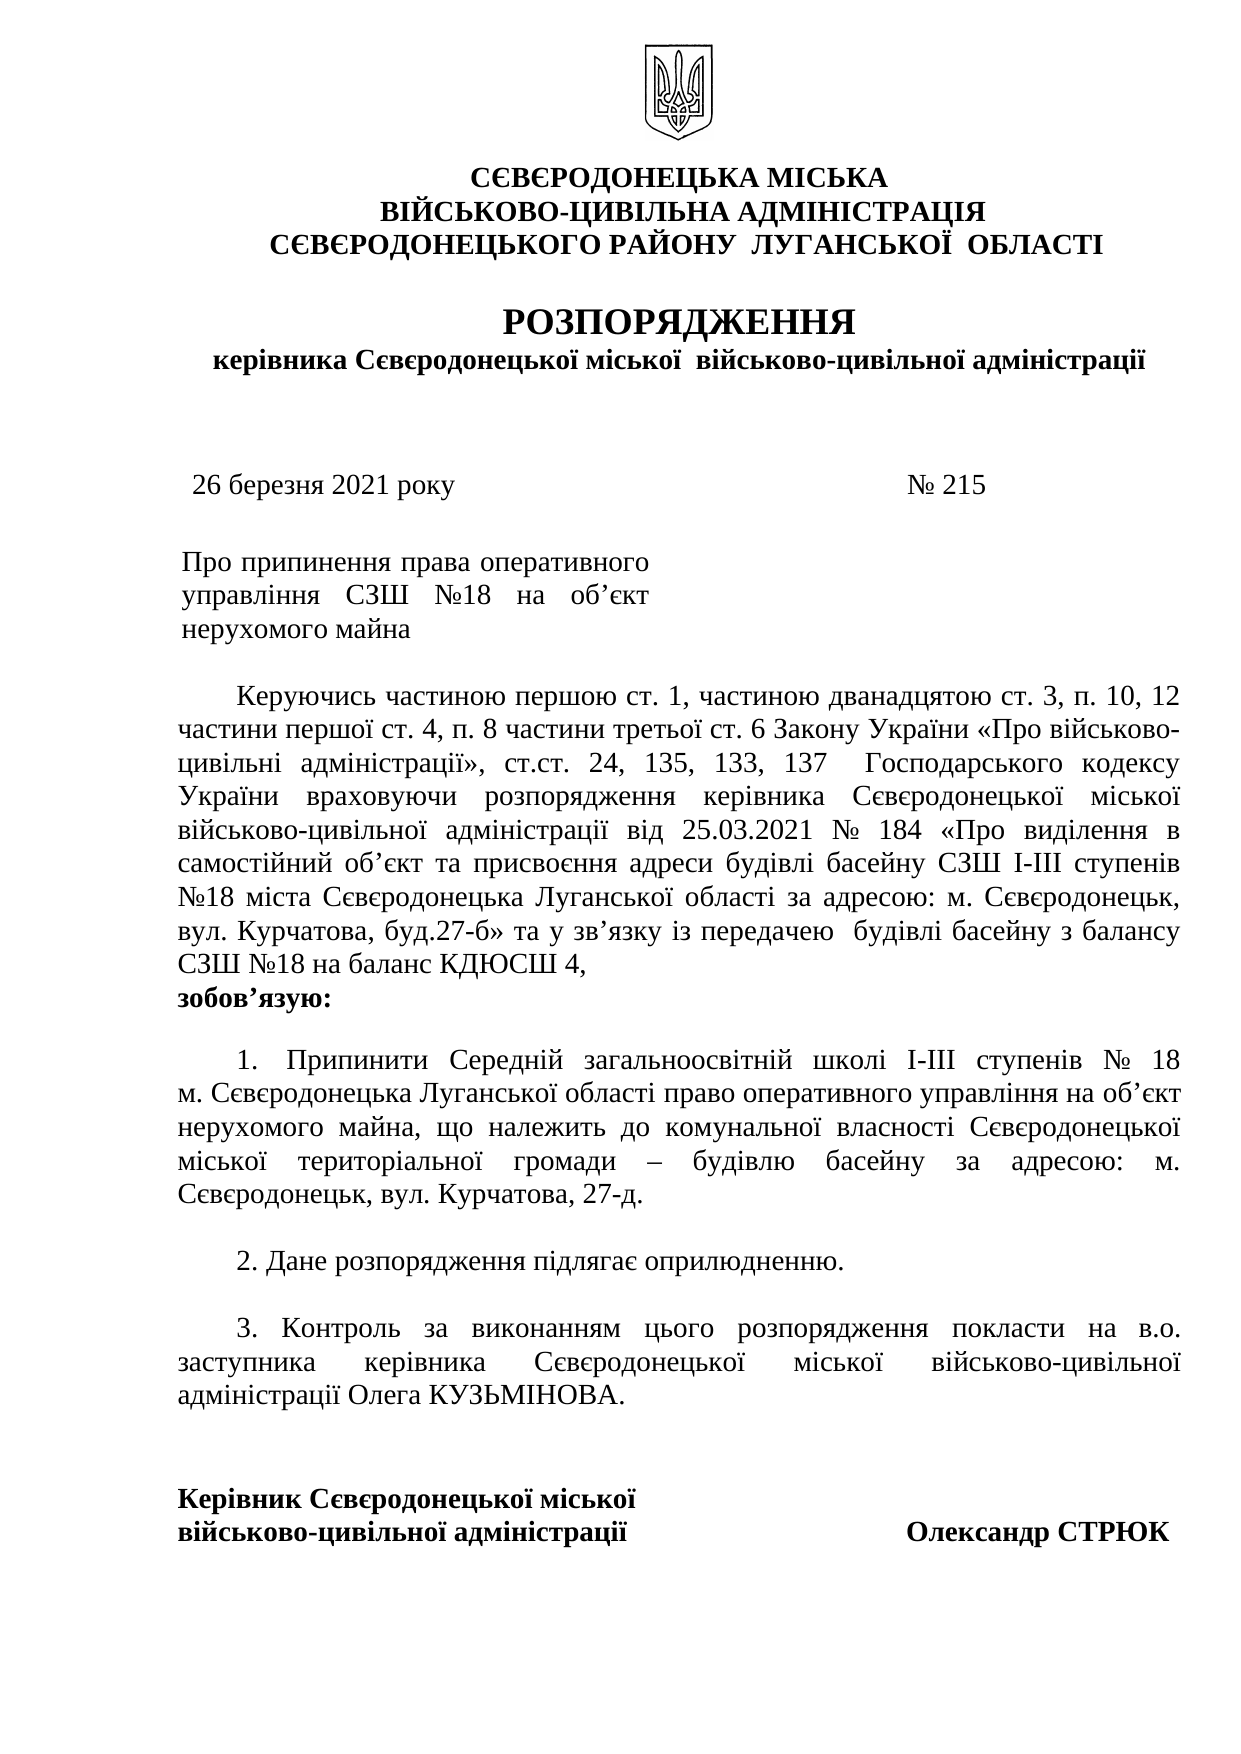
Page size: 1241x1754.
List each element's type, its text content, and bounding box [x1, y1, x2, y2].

text Керуючись частиною першою ст. 1, частиною дванадцятою ст. 3, п. 10, 12 частини першої ст. 4, п. 8 частини третьої ст. 6 Закону України «Про військово-цивільні адміністрації», ст.ст. 24, 135, 133, 137 Господарського кодексу України враховуючи розпорядження керівника Сєвєродонецької міської військово-цивільної адміністрації від 25.03.2021 № 184 «Про виділення в самостійний об’єкт та присвоєння адреси будівлі басейну СЗШ І-ІІІ ступенів №18 міста Сєвєродонецька Луганської області за адресою: м. Сєвєродонецьк, вул. Курчатова, буд.27-б» та у зв’язку із передачею будівлі басейну з балансу СЗШ №18 на баланс КДЮСШ 4, [177, 678, 1181, 980]
text СЄВЄРОДОНЕЦЬКОГО РАЙОНУ ЛУГАНСЬКОЇ ОБЛАСТІ [177, 227, 1181, 261]
text керівника Сєвєродонецької міської військово-цивільної адміністрації [177, 342, 1181, 376]
text ВІЙСЬКОВО-ЦИВІЛЬНА АДМІНІСТРАЦІЯ [177, 194, 1181, 227]
text 3. Контроль за виконанням цього розпорядження покласти на в.о. заступника керівника Сєвєродонецької міської військово-цивільної адміністрації Олега КУЗЬМІНОВА. [177, 1310, 1181, 1411]
list Припинити Середній загальноосвітній школі І-ІІІ ступенів № 18 м. Сєвєродонецька Луганської області право оперативного управління на об’єкт нерухомого майна, що належить до комунальної власності Сєвєродонецької міської територіальної громади – будівлю басейну за адресою: м. Сєвєродонецьк, вул. Курчатова, 27-д. [177, 1042, 1181, 1210]
text Керівник Сєвєродонецької міської [177, 1481, 1181, 1514]
list Дане розпорядження підлягає оприлюдненню. [177, 1243, 1181, 1277]
text СЄВЄРОДОНЕЦЬКА МІСЬКА [177, 160, 1181, 194]
text 26 березня 2021 року № 215 [177, 467, 1181, 500]
title РОЗПОРЯДЖЕННЯ [177, 299, 1181, 342]
text Про припинення права оперативного управління СЗШ №18 на об’єкт нерухомого майна [181, 544, 650, 644]
text зобовʼязую: [177, 980, 1181, 1013]
text військово-цивільної адміністрації Олександр СТРЮК [177, 1514, 1181, 1548]
